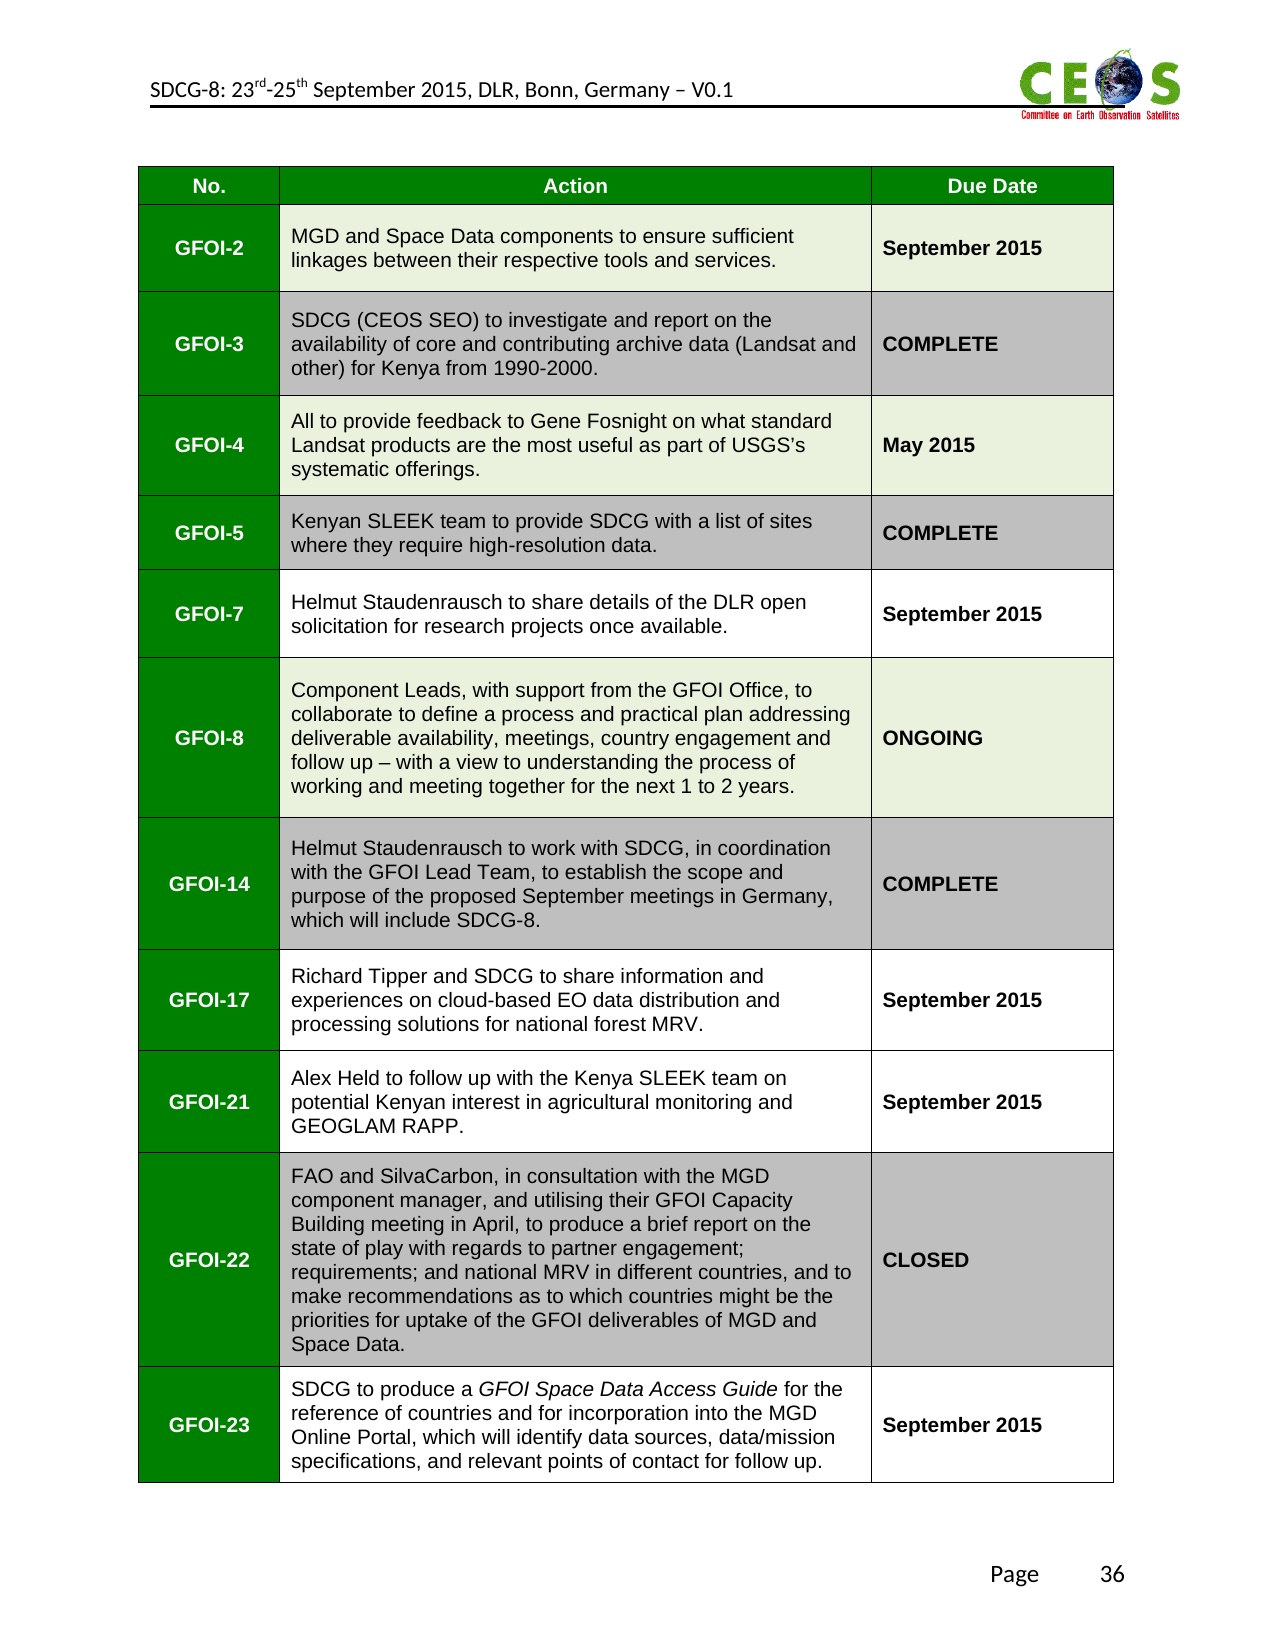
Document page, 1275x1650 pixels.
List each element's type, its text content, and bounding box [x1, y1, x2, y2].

table_cell Helmut Staudenrausch to work with SDCG, in coordination with the GFOI Lead Team, to establish the scope and purpose of the proposed September meetings in Germany, which will include SDCG-8. [280, 818, 871, 949]
table_cell September 2015 [872, 950, 1113, 1050]
table_cell GFOI-14 [139, 818, 279, 949]
table_cell CLOSED [872, 1153, 1113, 1366]
table_cell Component Leads, with support from the GFOI Office, to collaborate to define a process and practical plan addressing deliverable availability, meetings, country engagement and follow up – with a view to understanding the process of working and meeting together for the next 1 to 2 years. [280, 658, 871, 817]
table_cell COMPLETE [872, 496, 1113, 569]
table_cell GFOI-17 [139, 950, 279, 1050]
table_cell GFOI-21 [139, 1051, 279, 1152]
table_header No. [139, 167, 279, 204]
table_cell Alex Held to follow up with the Kenya SLEEK team on potential Kenyan interest in agricultural monitoring and GEOGLAM RAPP. [280, 1051, 871, 1152]
table_cell GFOI-3 [139, 292, 279, 395]
table_cell SDCG (CEOS SEO) to investigate and report on the availability of core and contributing archive data (Landsat and other) for Kenya from 1990-2000. [280, 292, 871, 395]
table_cell GFOI-22 [139, 1153, 279, 1366]
table_cell Helmut Staudenrausch to share details of the DLR open solicitation for research projects once available. [280, 570, 871, 657]
table_header Action [280, 167, 871, 204]
table_cell May 2015 [872, 396, 1113, 495]
picture [1008, 45, 1189, 136]
table_header Due Date [872, 167, 1113, 204]
table_cell GFOI-7 [139, 570, 279, 657]
table_cell September 2015 [872, 1367, 1113, 1482]
table_cell Richard Tipper and SDCG to share information and experiences on cloud-based EO data distribution and processing solutions for national forest MRV. [280, 950, 871, 1050]
table_cell September 2015 [872, 205, 1113, 291]
table_cell GFOI-5 [139, 496, 279, 569]
table_cell All to provide feedback to Gene Fosnight on what standard Landsat products are the most useful as part of USGS’s systematic offerings. [280, 396, 871, 495]
table_cell September 2015 [872, 570, 1113, 657]
table_cell MGD and Space Data components to ensure sufficient linkages between their respective tools and services. [280, 205, 871, 291]
table_cell SDCG to produce a GFOI Space Data Access Guide for the reference of countries and for incorporation into the MGD Online Portal, which will identify data sources, data/mission specifications, and relevant points of contact for follow up. [280, 1367, 871, 1482]
table_cell COMPLETE [872, 818, 1113, 949]
table_cell COMPLETE [872, 292, 1113, 395]
table_cell ONGOING [872, 658, 1113, 817]
table_cell Kenyan SLEEK team to provide SDCG with a list of sites where they require high-resolution data. [280, 496, 871, 569]
table_cell FAO and SilvaCarbon, in consultation with the MGD component manager, and utilising their GFOI Capacity Building meeting in April, to produce a brief report on the state of play with regards to partner engagement; requirements; and national MRV in different countries, and to make recommendations as to which countries might be the priorities for uptake of the GFOI deliverables of MGD and Space Data. [280, 1153, 871, 1366]
table_cell GFOI-23 [139, 1367, 279, 1482]
table_cell GFOI-4 [139, 396, 279, 495]
table_cell September 2015 [872, 1051, 1113, 1152]
table_cell GFOI-2 [139, 205, 279, 291]
table_cell GFOI-8 [139, 658, 279, 817]
